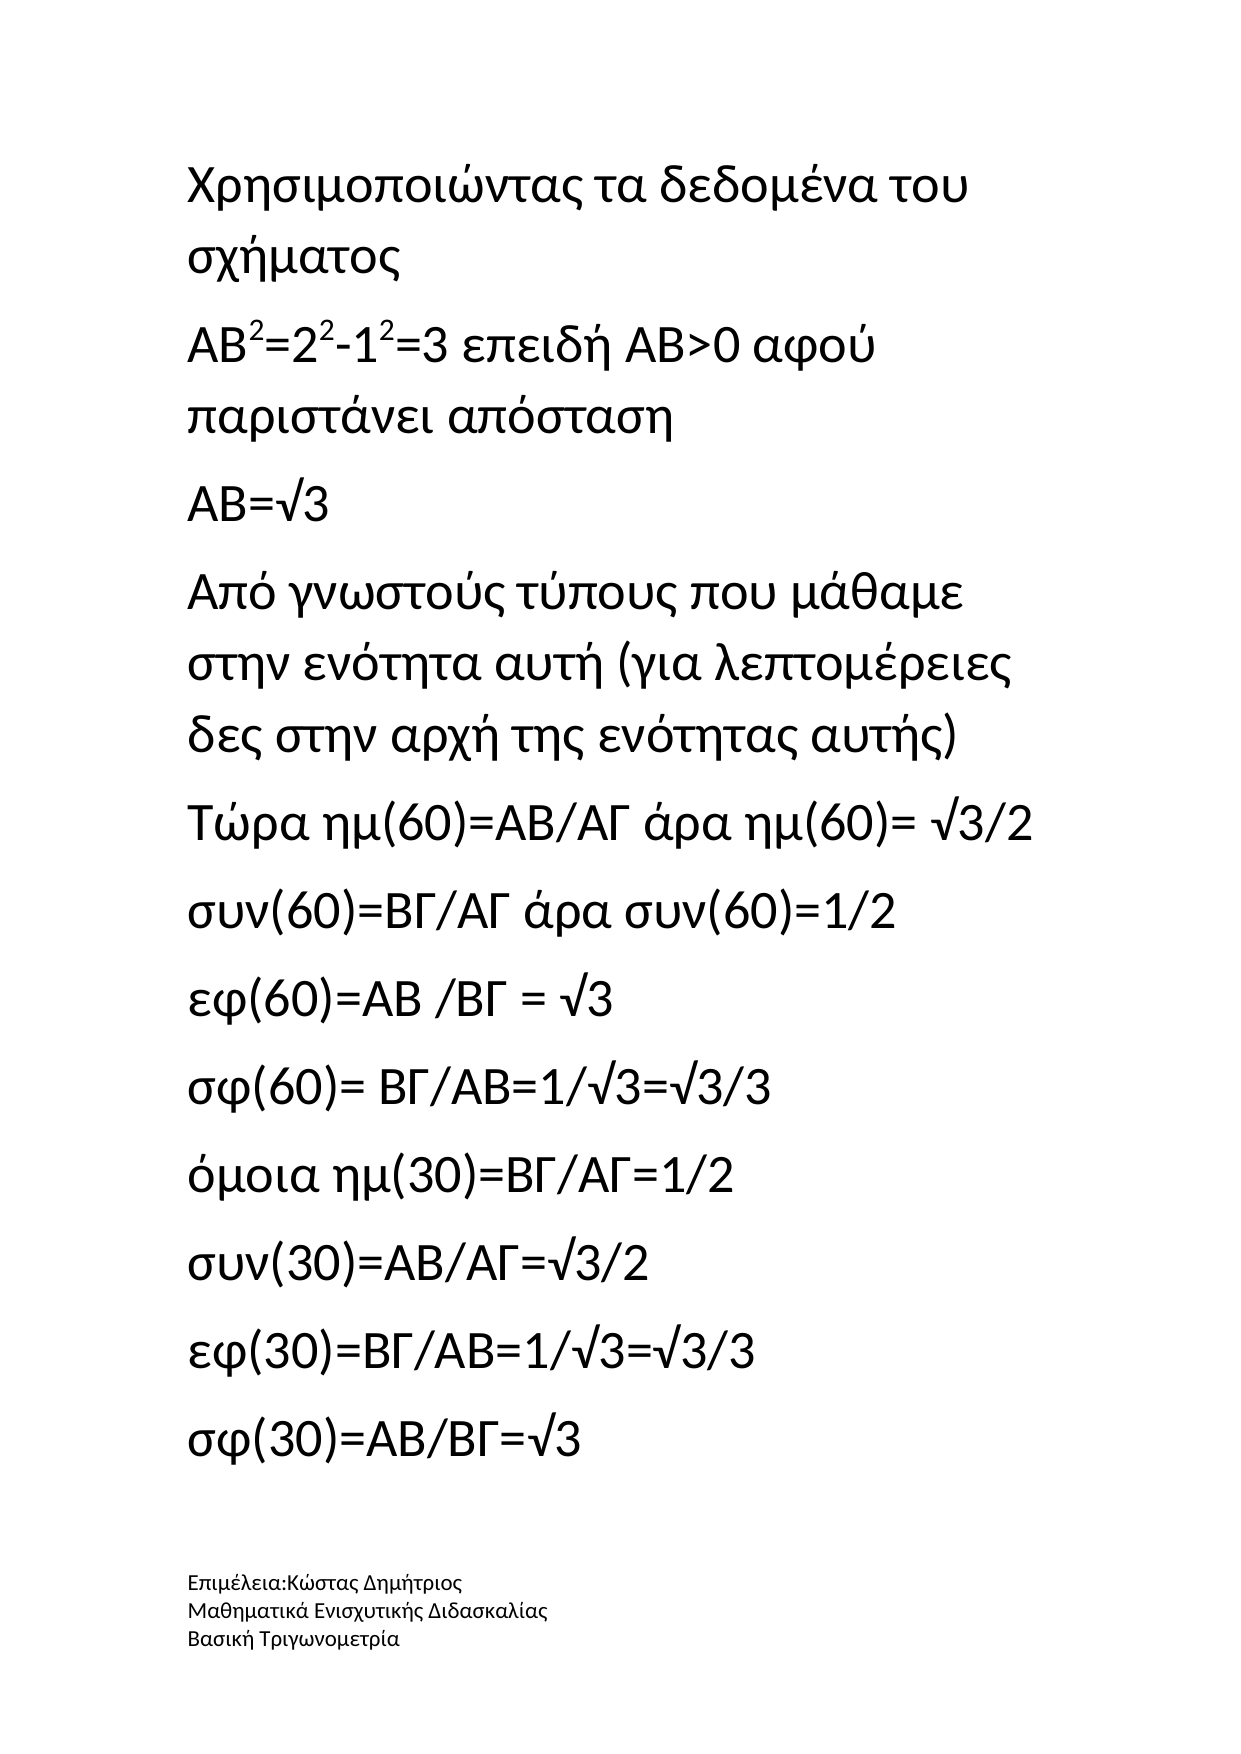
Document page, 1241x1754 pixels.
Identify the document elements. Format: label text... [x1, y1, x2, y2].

text όμοια ημ(30)=ΒΓ/ΑΓ=1/2 [187, 1139, 1053, 1206]
text συν(30)=ΑΒ/ΑΓ=√3/2 [187, 1228, 1053, 1294]
text συν(60)=ΒΓ/ΑΓ άρα συν(60)=1/2 [187, 876, 1053, 942]
text Χρησιμοποιώντας τα δεδομένα του σχήματος [187, 150, 1053, 287]
text Από γνωστούς τύπους που μάθαμε στην ενότητα αυτή (για λεπτομέρειες δες στην αρχή της ενότητας αυτής) [187, 557, 1053, 766]
text σφ(30)=ΑΒ/ΒΓ=√3 [187, 1404, 1053, 1470]
text εφ(60)=ΑΒ /ΒΓ = √3 [187, 963, 1053, 1030]
text ΑΒ2=22-12=3 επειδή ΑΒ>0 αφού παριστάνει απόσταση [187, 309, 1053, 447]
text εφ(30)=ΒΓ/ΑΒ=1/√3=√3/3 [187, 1316, 1053, 1382]
text Τώρα ημ(60)=ΑΒ/ΑΓ άρα ημ(60)= √3/2 [187, 787, 1053, 854]
text ΑΒ=√3 [187, 469, 1053, 535]
text σφ(60)= ΒΓ/ΑΒ=1/√3=√3/3 [187, 1052, 1053, 1118]
